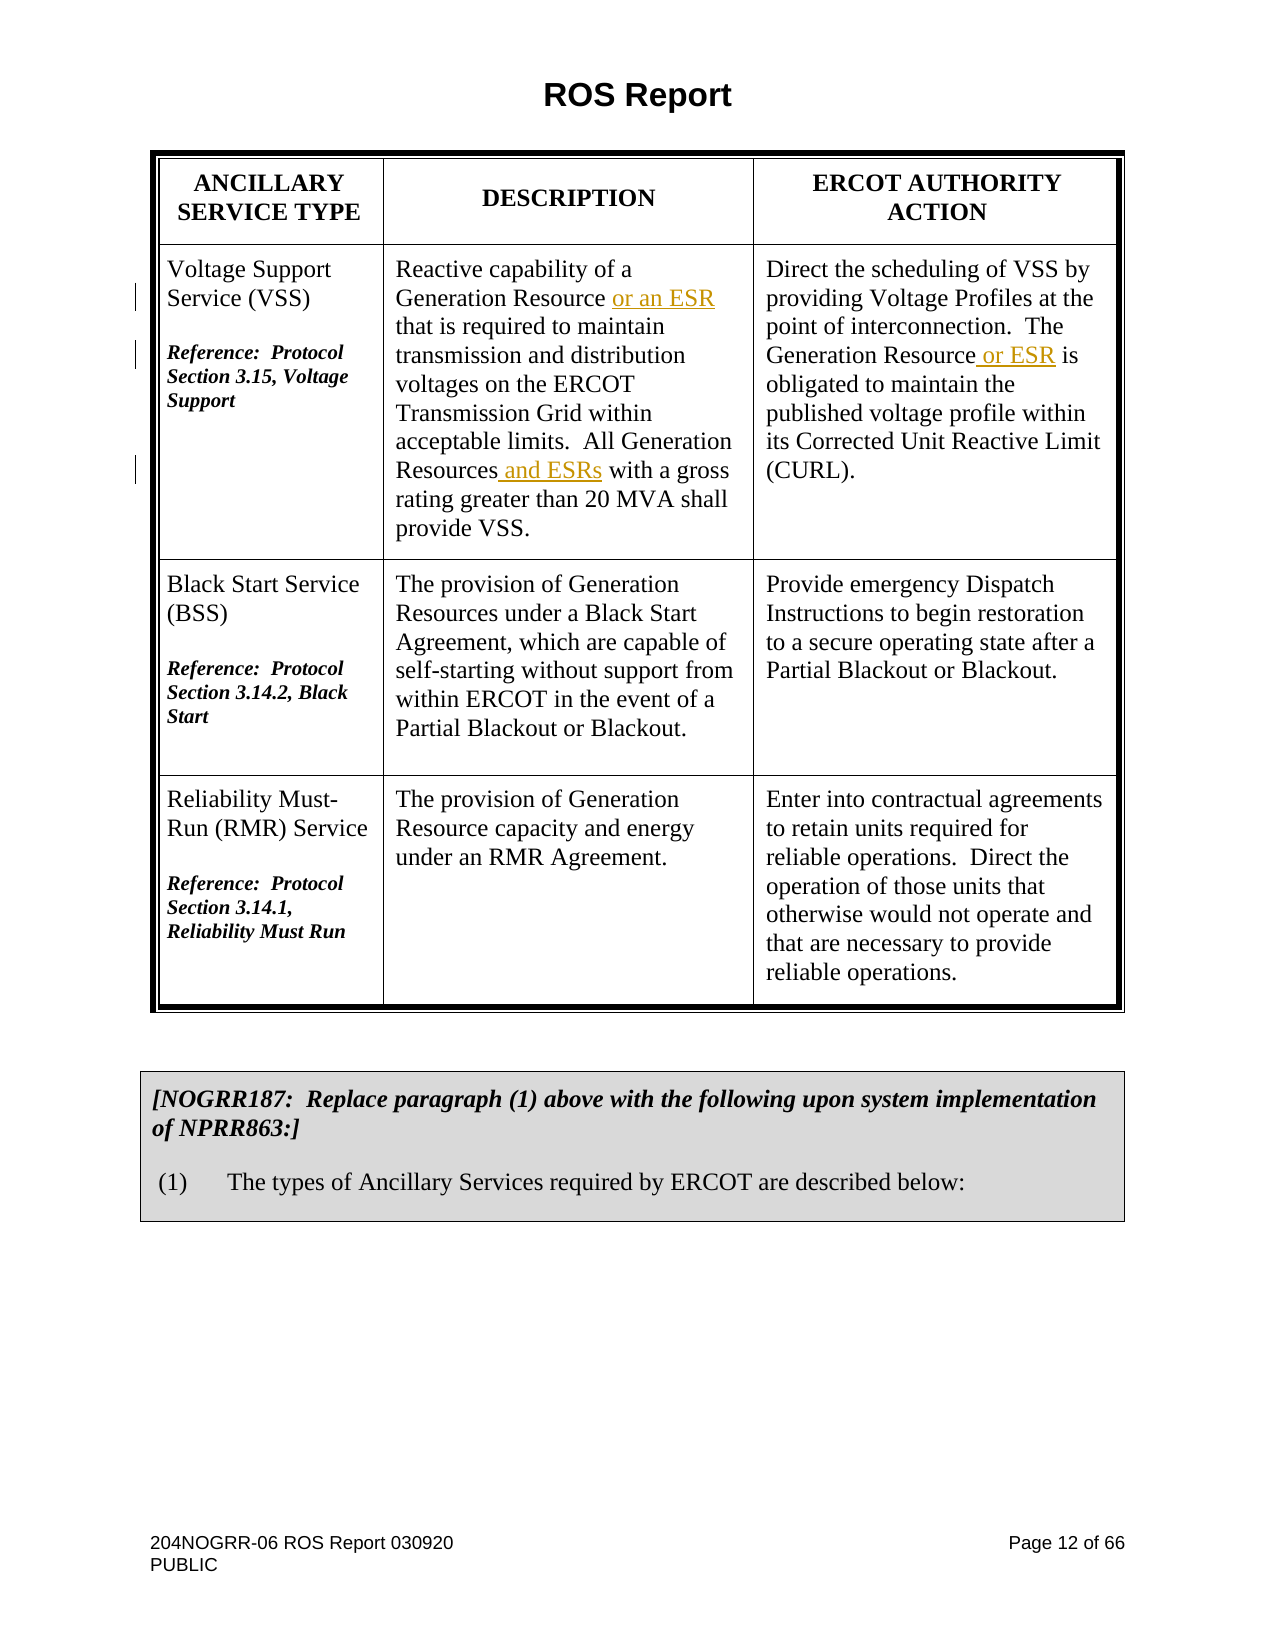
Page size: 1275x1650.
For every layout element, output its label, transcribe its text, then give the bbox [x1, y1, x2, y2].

table_cell The provision of Generation Resources under a Black Start Agreement, which are capable of self-starting without support from within ERCOT in the event of a Partial Blackout or Blackout. [384, 560, 753, 774]
table_cell Voltage Support Service (VSS) Reference: Protocol Section 3.15, Voltage Support [160, 245, 383, 559]
table_cell The provision of Generation Resource capacity and energy under an RMR Agreement. [384, 776, 753, 1004]
table_cell Reliability Must-Run (RMR) Service Reference: Protocol Section 3.14.1, Reliability Must Run [160, 776, 383, 1004]
table_header ANCILLARY SERVICE TYPE [160, 159, 383, 244]
table_header DESCRIPTION [384, 159, 753, 244]
table_cell Direct the scheduling of VSS by providing Voltage Profiles at the point of interconnection. The Generation Resource is obligated to maintain the published voltage profile within its Corrected Unit Reactive Limit (CURL). [754, 245, 1116, 559]
table_header ERCOT AUTHORITY ACTION [754, 159, 1116, 244]
table_cell Reactive capability of a Generation Resource that is required to maintain transmission and distribution voltages on the ERCOT Transmission Grid within acceptable limits. All Generation Resources with a gross rating greater than 20 MVA shall provide VSS. [384, 245, 753, 559]
table_cell Provide emergency Dispatch Instructions to begin restoration to a secure operating state after a Partial Blackout or Blackout. [754, 560, 1116, 774]
table_cell Enter into contractual agreements to retain units required for reliable operations. Direct the operation of those units that otherwise would not operate and that are necessary to provide reliable operations. [754, 776, 1116, 1004]
table_cell Black Start Service (BSS) Reference: Protocol Section 3.14.2, Black Start [160, 560, 383, 774]
